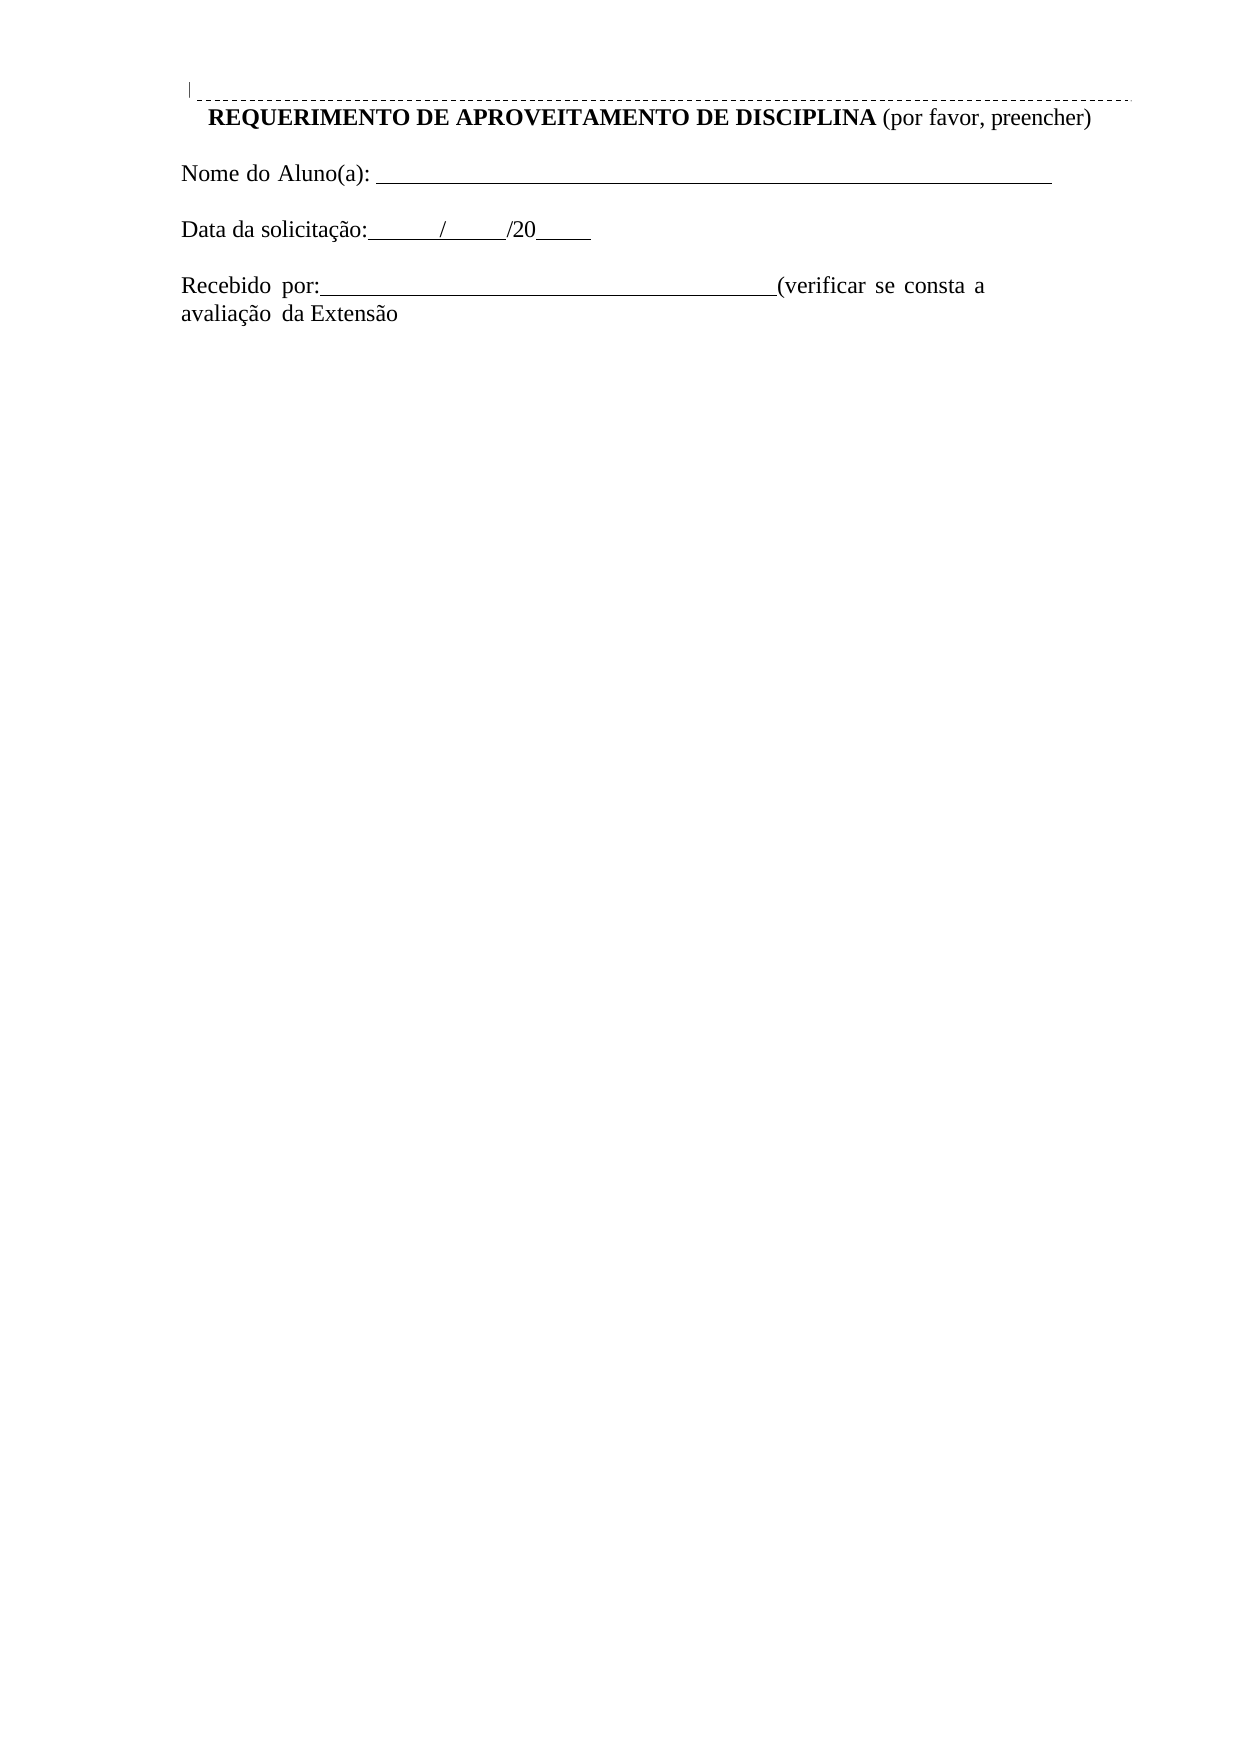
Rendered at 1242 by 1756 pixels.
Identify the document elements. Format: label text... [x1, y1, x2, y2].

text Nome do Aluno(a): [181, 159, 1106, 187]
picture [189, 75, 193, 103]
text REQUERIMENTO DE APROVEITAMENTO DE DISCIPLINA (por favor, preencher) [208, 103, 1106, 131]
text Recebido por: (verificar se consta a avaliação da Extensão [181, 271, 987, 327]
text Data da solicitação: / /20 [181, 215, 1106, 243]
